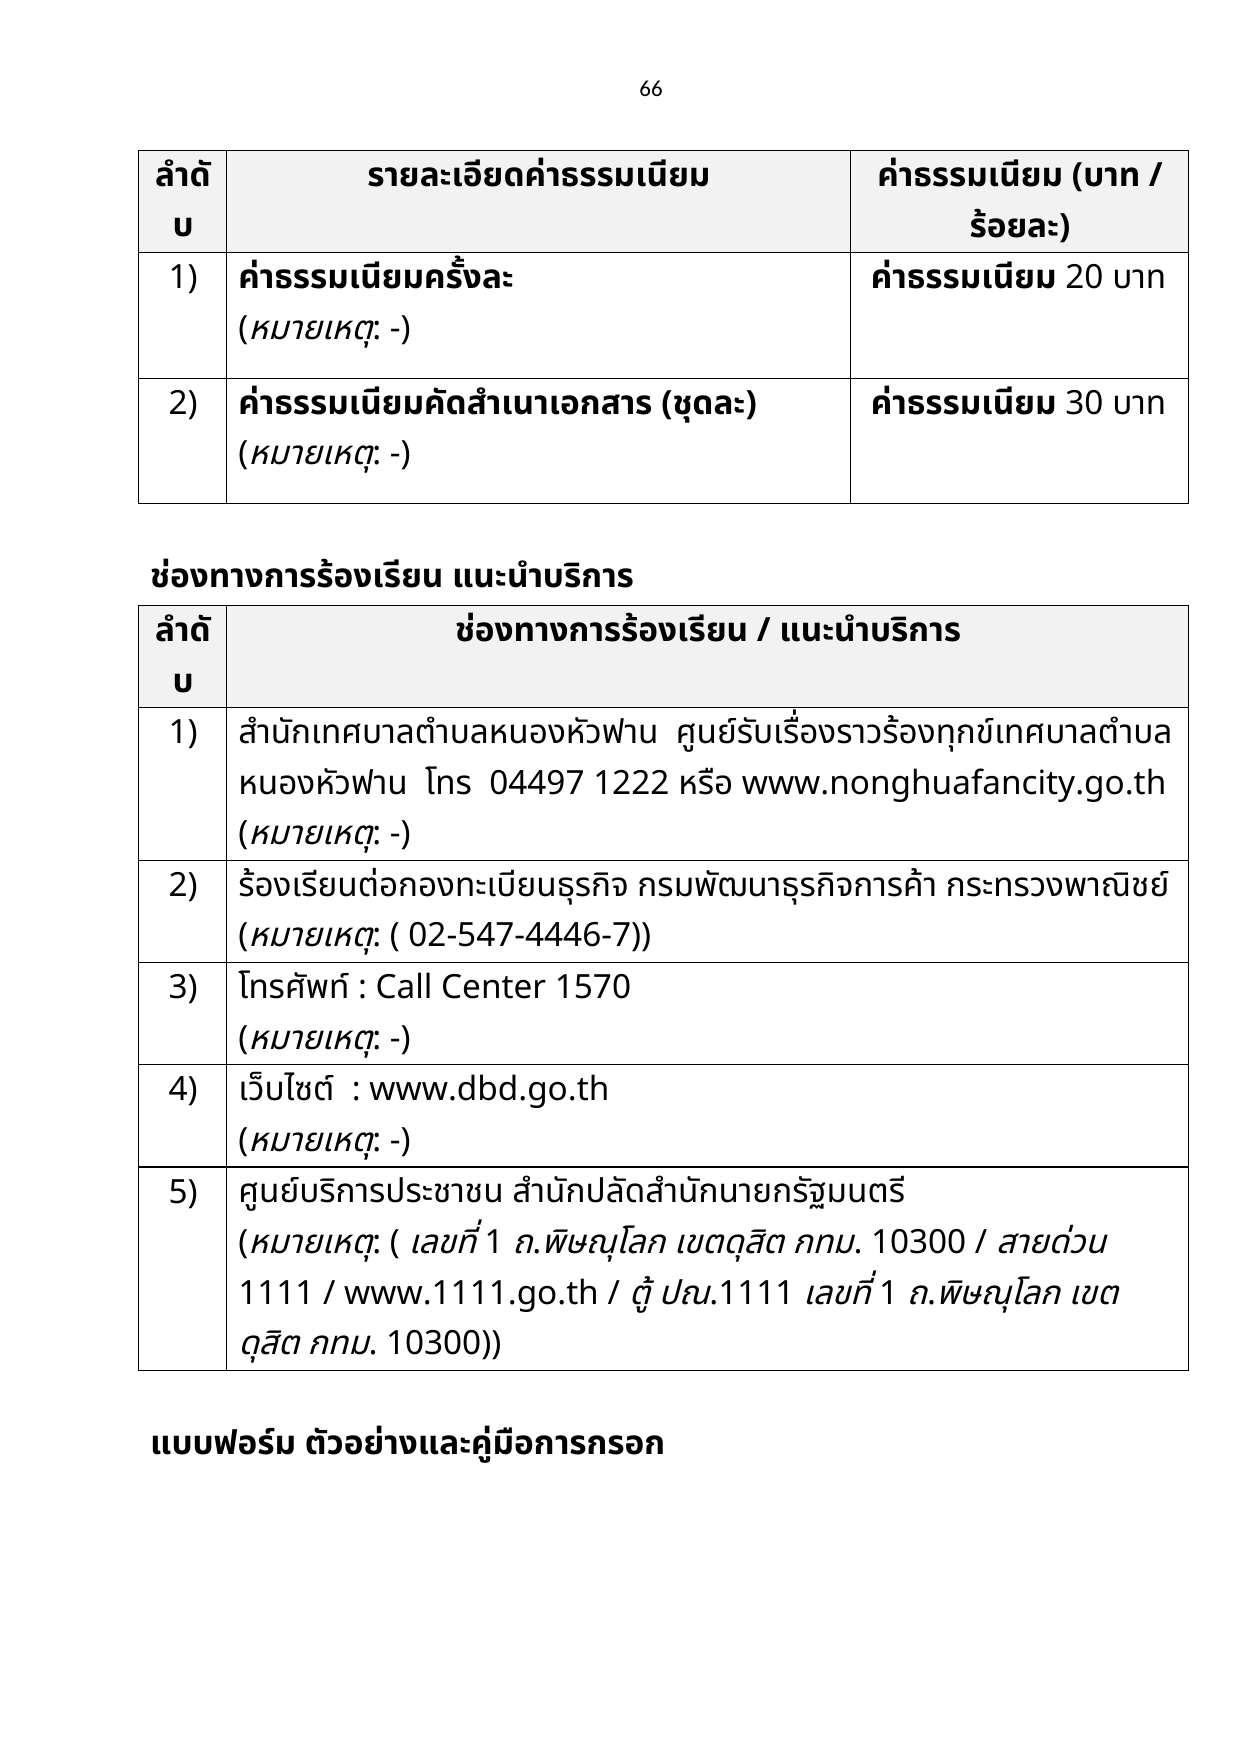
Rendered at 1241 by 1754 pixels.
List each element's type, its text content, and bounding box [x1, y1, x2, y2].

table_cell 1) [139, 253, 226, 377]
table_cell ค่าธรรมเนียมคัดสำเนาเอกสาร (ชุดละ) (หมายเหตุ: -) [227, 379, 850, 502]
table_cell 4) [139, 1065, 226, 1166]
table_cell 3) [139, 963, 226, 1064]
text ช่องทางการร้องเรียน แนะนำบริการ [150, 552, 1152, 602]
table_cell 5) [139, 1168, 226, 1370]
table_header ลำดับ [139, 151, 226, 252]
table_cell เว็บไซต์ : www.dbd.go.th (หมายเหตุ: -) [227, 1065, 1188, 1166]
table_cell ศูนย์บริการประชาชน สำนักปลัดสำนักนายกรัฐมนตรี (หมายเหตุ: ( เลขที่ 1 ถ.พิษณุโลก เขตดุสิต กทม. 10300 / สายด่วน 1111 / www.1111.go.th / ตู้ ปณ.1111 เลขที่ 1 ถ.พิษณุโลก เขตดุสิต กทม. 10300)) [227, 1168, 1188, 1370]
table_cell ค่าธรรมเนียม 20 บาท [851, 253, 1188, 377]
table_cell ร้องเรียนต่อกองทะเบียนธุรกิจ กรมพัฒนาธุรกิจการค้า กระทรวงพาณิชย์ (หมายเหตุ: ( 02-547-4446-7)) [227, 861, 1188, 962]
table_header ลำดับ [139, 606, 226, 707]
table_cell 2) [139, 379, 226, 502]
text แบบฟอร์ม ตัวอย่างและคู่มือการกรอก [150, 1419, 1152, 1469]
table_header ช่องทางการร้องเรียน / แนะนำบริการ [227, 606, 1188, 707]
table_cell ค่าธรรมเนียม 30 บาท [851, 379, 1188, 502]
table_cell ค่าธรรมเนียมครั้งละ (หมายเหตุ: -) [227, 253, 850, 377]
table_header ค่าธรรมเนียม (บาท / ร้อยละ) [851, 151, 1188, 252]
table_cell โทรศัพท์ : Call Center 1570 (หมายเหตุ: -) [227, 963, 1188, 1064]
table_header รายละเอียดค่าธรรมเนียม [227, 151, 850, 252]
table_cell 1) [139, 708, 226, 860]
table_cell สำนักเทศบาลตำบลหนองหัวฟาน ศูนย์รับเรื่องราวร้องทุกข์เทศบาลตำบลหนองหัวฟาน โทร 04497 1222 หรือ www.nonghuafancity.go.th (หมายเหตุ: -) [227, 708, 1188, 860]
table_cell 2) [139, 861, 226, 962]
